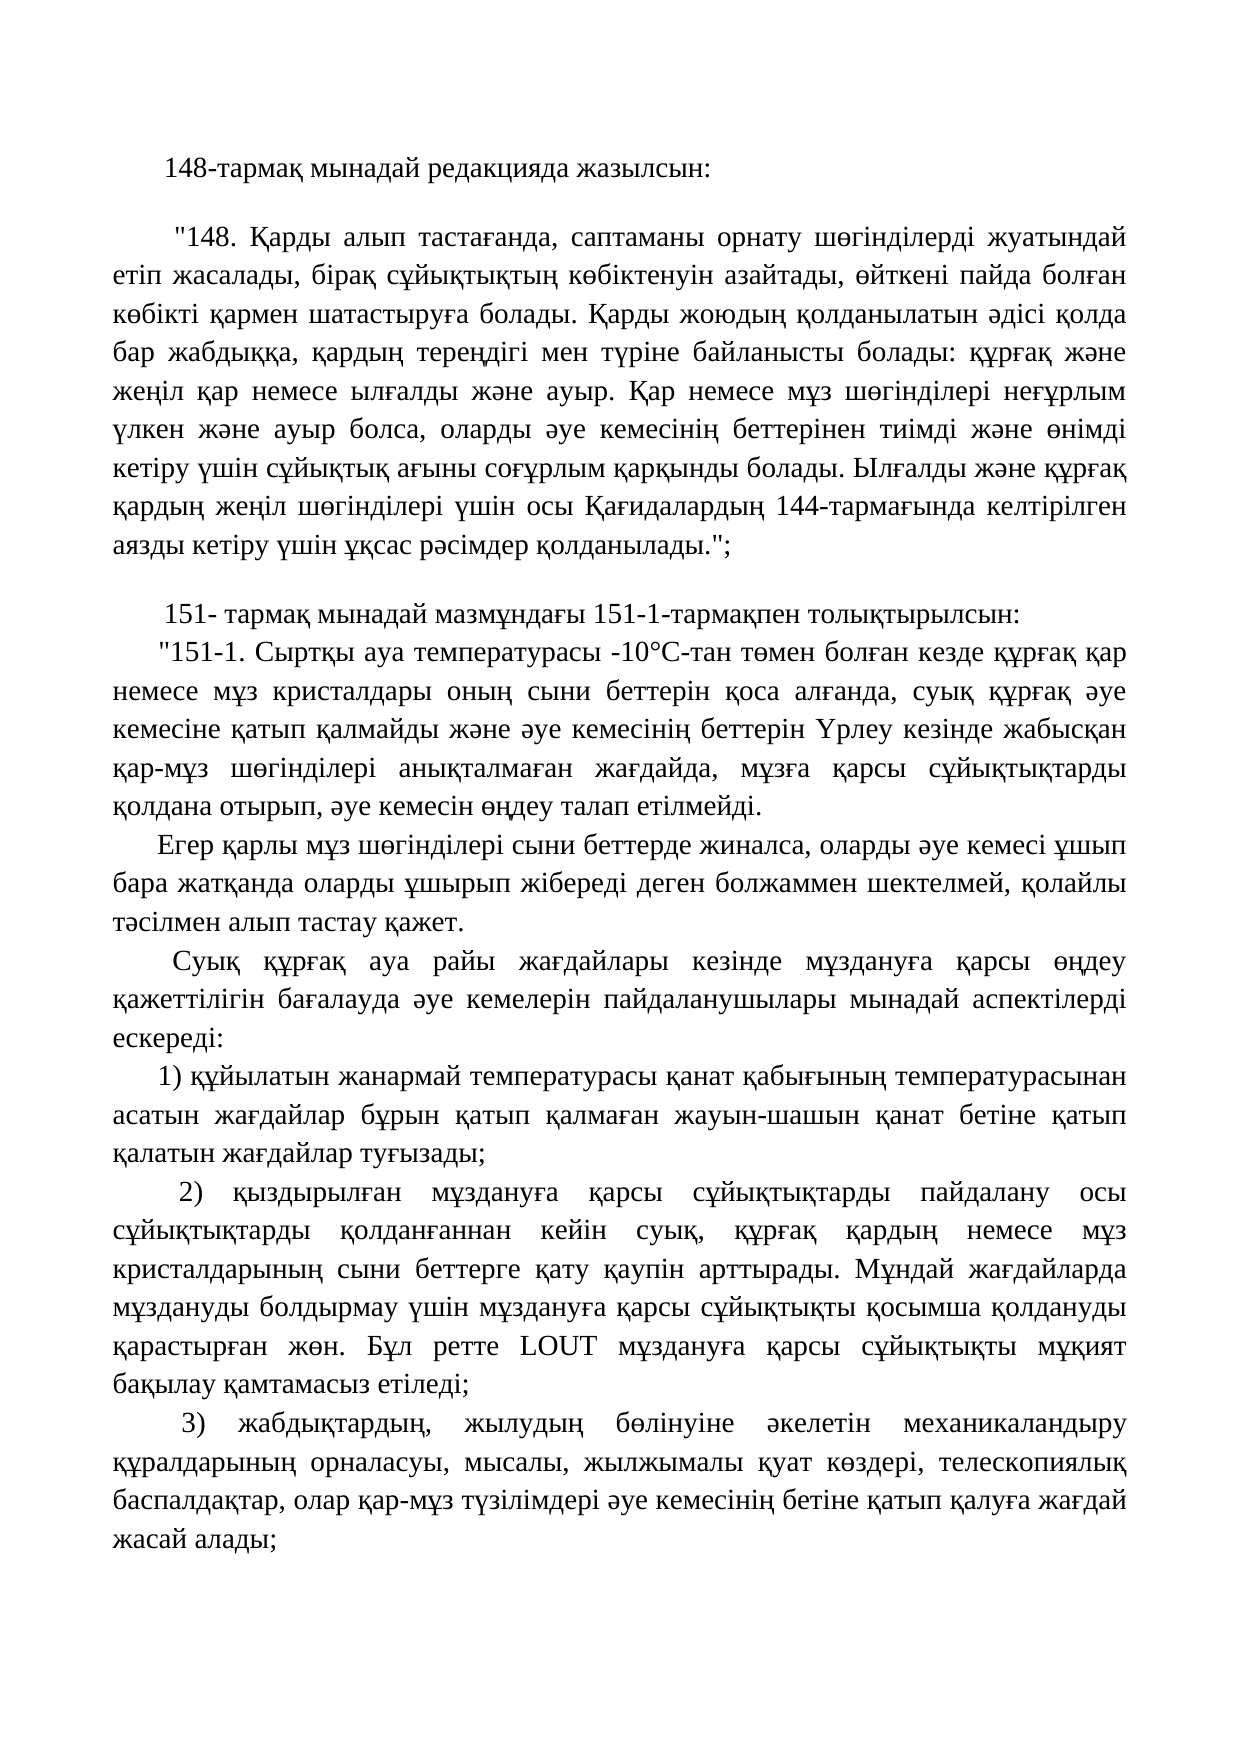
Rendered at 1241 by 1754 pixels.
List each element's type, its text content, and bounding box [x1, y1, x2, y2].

text 3) жабдықтардың, жылудың бөлінуіне әкелетін механикаландыру құралдарының орналасуы, мысалы, жылжымалы қуат көздері, телескопиялық баспалдақтар, олар қар-мұз түзілімдері әуе кемесінің бетіне қатып қалуға жағдай жасай алады; [112, 1405, 1128, 1554]
text 148-тармақ мынадай редакцияда жазылсын: [112, 150, 1128, 183]
text 2) қыздырылған мұздануға қарсы сұйықтықтарды пайдалану осы сұйықтықтарды қолданғаннан кейін суық, құрғақ қардың немесе мұз кристалдарының сыни беттерге қату қаупін арттырады. Мұндай жағдайларда мұздануды болдырмау үшін мұздануға қарсы сұйықтықты қосымша қолдануды қарастырған жөн. Бұл ретте LOUT мұздануға қарсы сұйықтықты мұқият бақылау қамтамасыз етіледі; [112, 1174, 1128, 1400]
text Егер қарлы мұз шөгінділері сыни беттерде жиналса, оларды әуе кемесі ұшып бара жатқанда оларды ұшырып жібереді деген болжаммен шектелмей, қолайлы тәсілмен алып тастау қажет. [112, 827, 1128, 938]
text Суық құрғақ ауа райы жағдайлары кезінде мұздануға қарсы өңдеу қажеттілігін бағалауда әуе кемелерін пайдаланушылары мынадай аспектілерді ескереді: [112, 943, 1128, 1053]
text 151- тармақ мынадай мазмұндағы 151-1-тармақпен толықтырылсын: [112, 596, 1128, 629]
text "151-1. Сыртқы ауа температурасы -10°C-тан төмен болған кезде құрғақ қар немесе мұз кристалдары оның сыни беттерін қоса алғанда, суық құрғақ әуе кемесіне қатып қалмайды және әуе кемесінің беттерін Үрлеу кезінде жабысқан қар-мұз шөгінділері анықталмаған жағдайда, мұзға қарсы сұйықтықтарды қолдана отырып, әуе кемесін өңдеу талап етілмейді. [112, 634, 1128, 822]
text 1) құйылатын жанармай температурасы қанат қабығының температурасынан асатын жағдайлар бұрын қатып қалмаған жауын-шашын қанат бетіне қатып қалатын жағдайлар туғызады; [112, 1058, 1128, 1169]
text "148. Қарды алып тастағанда, саптаманы орнату шөгінділерді жуатындай етіп жасалады, бірақ сұйықтықтың көбіктенуін азайтады, өйткені пайда болған көбікті қармен шатастыруға болады. Қарды жоюдың қолданылатын әдісі қолда бар жабдыққа, қардың тереңдігі мен түріне байланысты болады: құрғақ және жеңіл қар немесе ылғалды және ауыр. Қар немесе мұз шөгінділері неғұрлым үлкен және ауыр болса, оларды әуе кемесінің беттерінен тиімді және өнімді кетіру үшін сұйықтық ағыны соғұрлым қарқынды болады. Ылғалды және құрғақ қардың жеңіл шөгінділері үшін осы Қағидалардың 144-тармағында келтірілген аязды кетіру үшін ұқсас рәсімдер қолданылады."; [112, 219, 1128, 561]
